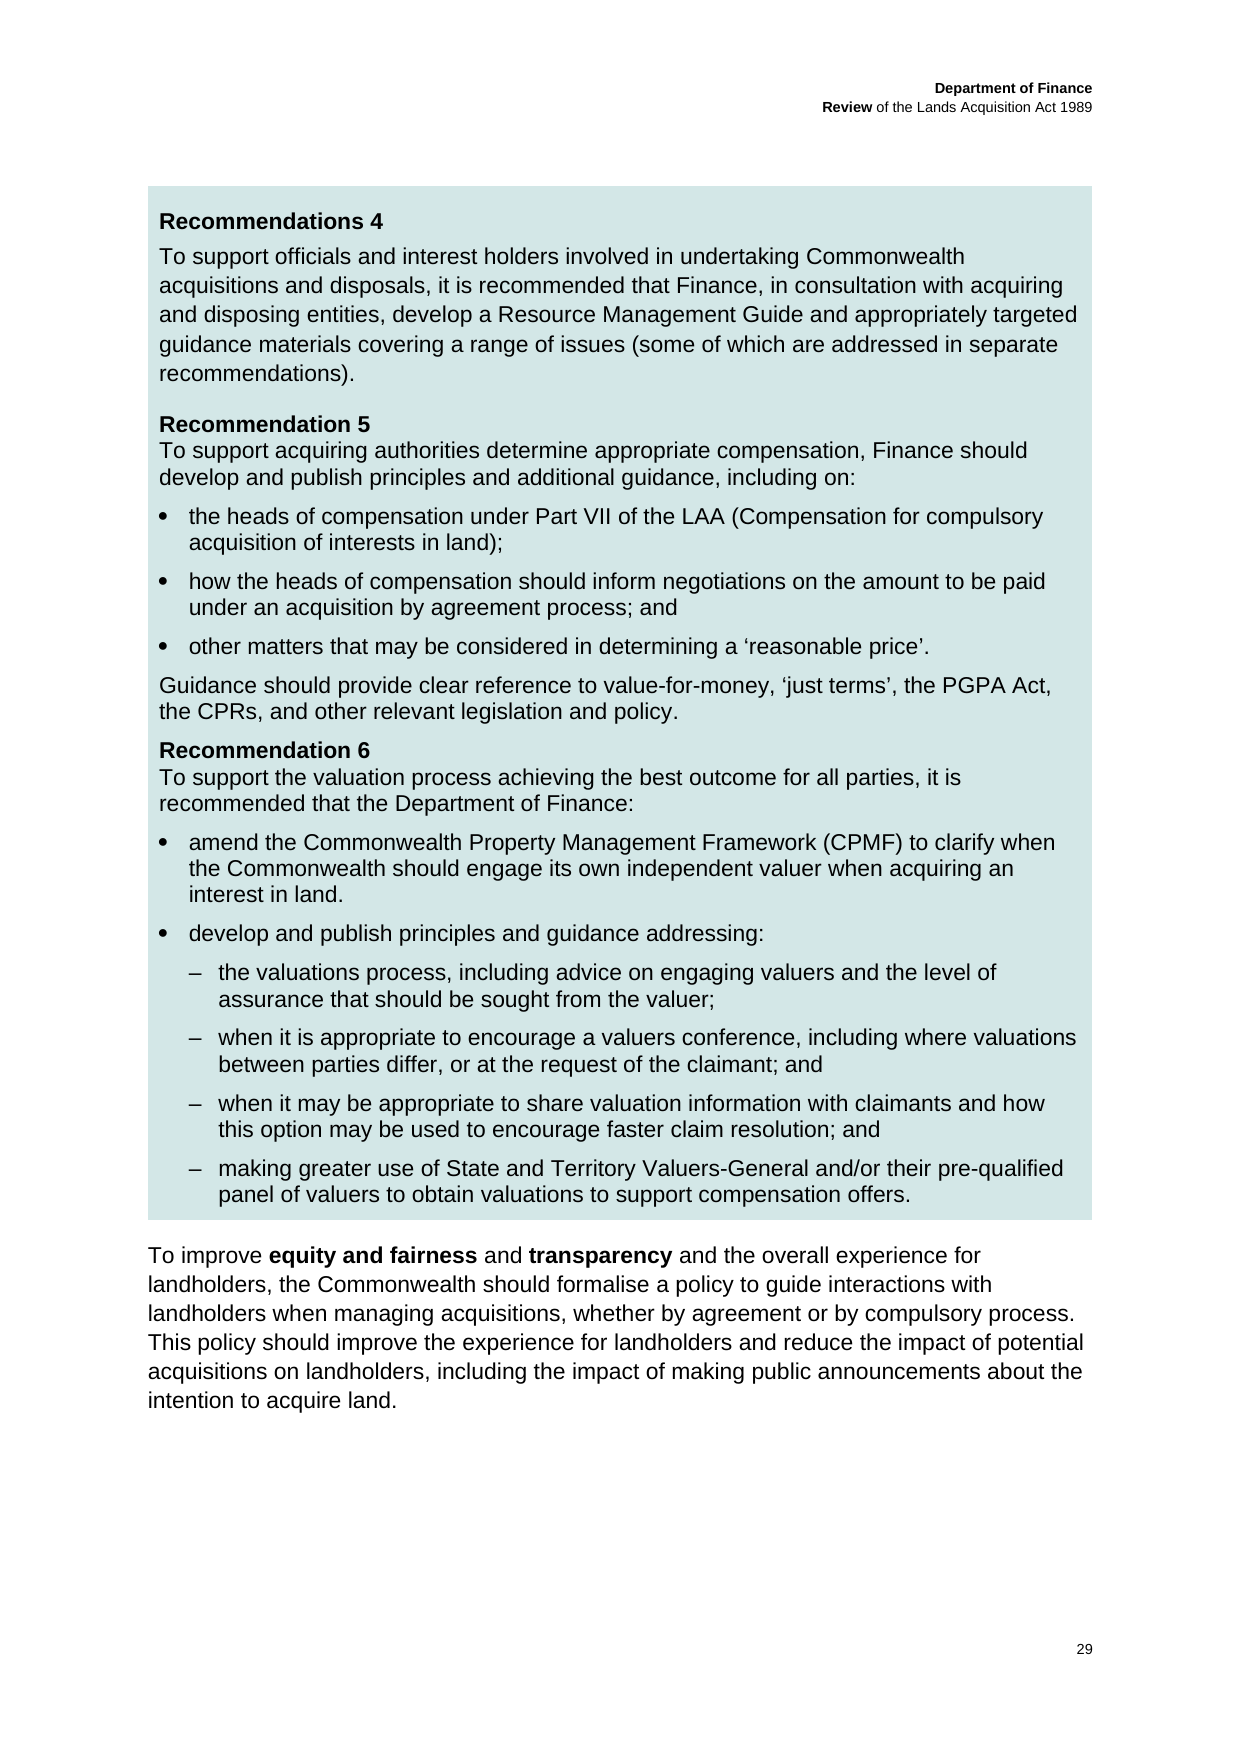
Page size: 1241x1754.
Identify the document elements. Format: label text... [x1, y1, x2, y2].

text To improve equity and fairness and transparency and the overall experience for landholders, the Commonwealth should formalise a policy to guide interactions with landholders when managing acquisitions, whether by agreement or by compulsory process. This policy should improve the experience for landholders and reduce the impact of potential acquisitions on landholders, including the impact of making public announcements about the intention to acquire land. [148, 1239, 1092, 1414]
table_header Recommendations 4 To support officials and interest holders involved in undertaking Commonwealth acquisitions and disposals, it is recommended that Finance, in consultation with acquiring and disposing entities, develop a Resource Management Guide and appropriately targeted guidance materials covering a range of issues (some of which are addressed in separate recommendations). Recommendation 5 To support acquiring authorities determine appropriate compensation, Finance should develop and publish principles and additional guidance, including on: the heads of compensation under Part VII of the LAA (Compensation for compulsory acquisition of interests in land); how the heads of compensation should inform negotiations on the amount to be paid under an acquisition by agreement process; and other matters that may be considered in determining a ‘reasonable price’. Guidance should provide clear reference to value-for-money, ‘just terms’, the PGPA Act, the CPRs, and other relevant legislation and policy. Recommendation 6 To support the valuation process achieving the best outcome for all parties, it is recommended that the Department of Finance: amend the Commonwealth Property Management Framework (CPMF) to clarify when the Commonwealth should engage its own independent valuer when acquiring an interest in land. develop and publish principles and guidance addressing: the valuations process, including advice on engaging valuers and the level of assurance that should be sought from the valuer; when it is appropriate to encourage a valuers conference, including where valuations between parties differ, or at the request of the claimant; and when it may be appropriate to share valuation information with claimants and how this option may be used to encourage faster claim resolution; and making greater use of State and Territory Valuers-General and/or their pre-qualified panel of valuers to obtain valuations to support compensation offers. [148, 186, 1092, 1220]
